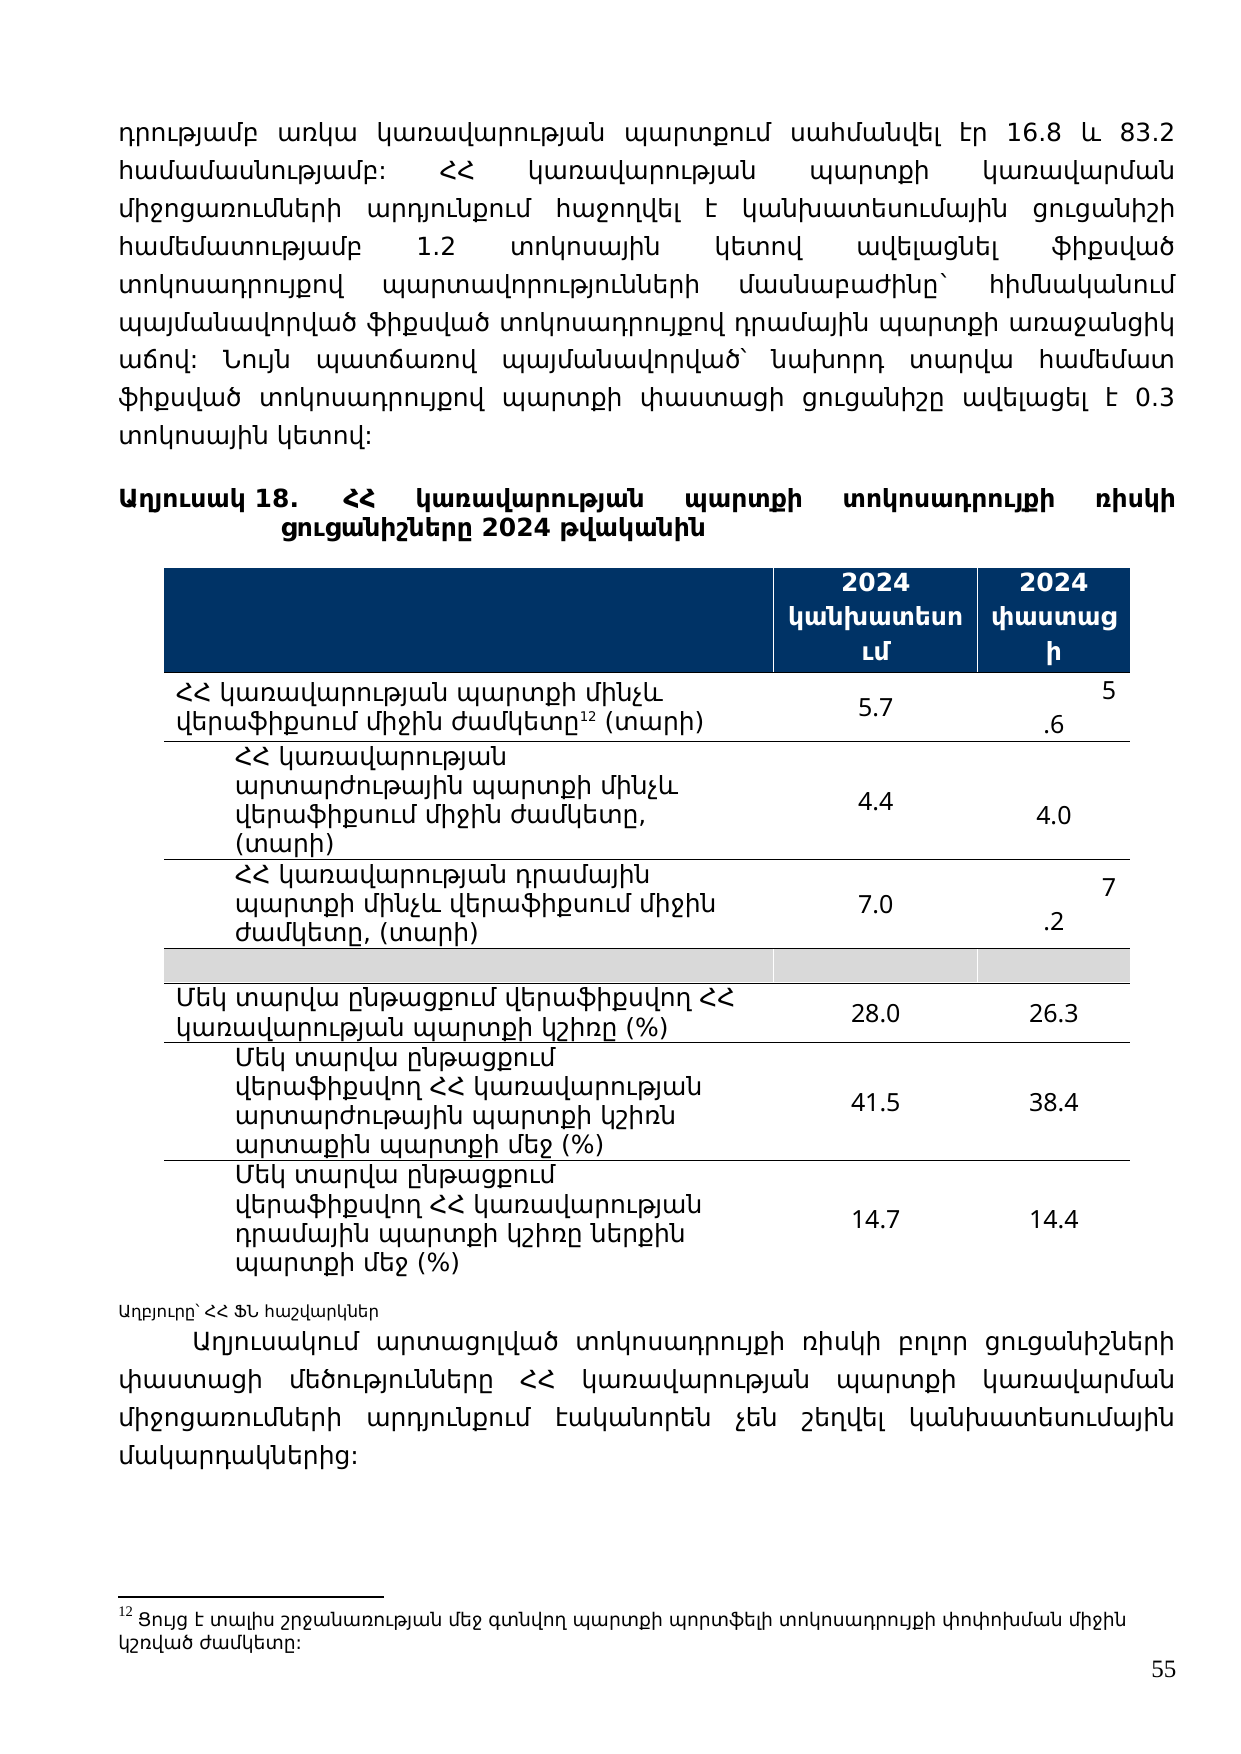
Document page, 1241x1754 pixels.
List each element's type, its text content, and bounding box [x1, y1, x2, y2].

table_cell փաստացի [978, 603, 1130, 672]
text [118, 118, 1176, 451]
table_cell 5.6 [978, 673, 1130, 741]
table_cell [164, 949, 773, 982]
text Աղյուսակում արտացոլված տոկոսադրույքի ռիսկի բոլոր ցուցանիշների փաստացի մեծությունները ՀՀ կառավարության պարտքի կառավարման միջոցառումների արդյունքում էականորեն չեն շեղվել կանխատեսումային մակարդակներից: [118, 1327, 1176, 1470]
table_cell կանխատեսում [774, 603, 977, 672]
subtitle ՀՀ կառավարության պարտքի տոկոսադրույքի ռիսկի ցուցանիշները 2024 թվականին [118, 484, 1176, 543]
table_cell 4.0 [978, 742, 1130, 859]
table_cell 7.0 [774, 860, 977, 947]
table_cell [978, 949, 1130, 982]
table_cell 4.4 [774, 742, 977, 859]
text Աղբյուրը՝ ՀՀ ՖՆ հաշվարկներ [118, 1302, 1176, 1322]
table_cell ՀՀ կառավարության արտարժութային պարտքի մինչև վերաֆիքսում միջին ժամկետը, (տարի) [164, 742, 773, 859]
table_header [164, 568, 773, 603]
table_cell 26.3 [978, 984, 1130, 1042]
table_cell 5.7 [774, 673, 977, 741]
table_cell Մեկ տարվա ընթացքում վերաֆիքսվող ՀՀ կառավարության արտարժութային պարտքի կշիռն արտաքին պարտքի մեջ (%) [164, 1043, 773, 1159]
table_cell ՀՀ կառավարության դրամային պարտքի մինչև վերաֆիքսում միջին ժամկետը, (տարի) [164, 860, 773, 947]
table_cell Մեկ տարվա ընթացքում վերաֆիքսվող ՀՀ կառավարության դրամային պարտքի կշիռը ներքին պարտքի մեջ (%) [164, 1161, 773, 1277]
table_cell 41.5 [774, 1043, 977, 1159]
table_cell ՀՀ կառավարության պարտքի մինչև վերաֆիքսում միջին ժամկետը (տարի) [164, 673, 773, 741]
table_cell [164, 603, 773, 672]
table_header 2024 [774, 568, 977, 603]
table_cell 38.4 [978, 1043, 1130, 1159]
table_header 2024 [978, 568, 1130, 603]
table_cell Մեկ տարվա ընթացքում վերաֆիքսվող ՀՀ կառավարության պարտքի կշիռը (%) [164, 984, 773, 1042]
table_cell 14.7 [774, 1161, 977, 1277]
table_cell [774, 949, 977, 982]
table_cell 28.0 [774, 984, 977, 1042]
table_cell 7.2 [978, 860, 1130, 947]
table_cell 14.4 [978, 1161, 1130, 1277]
